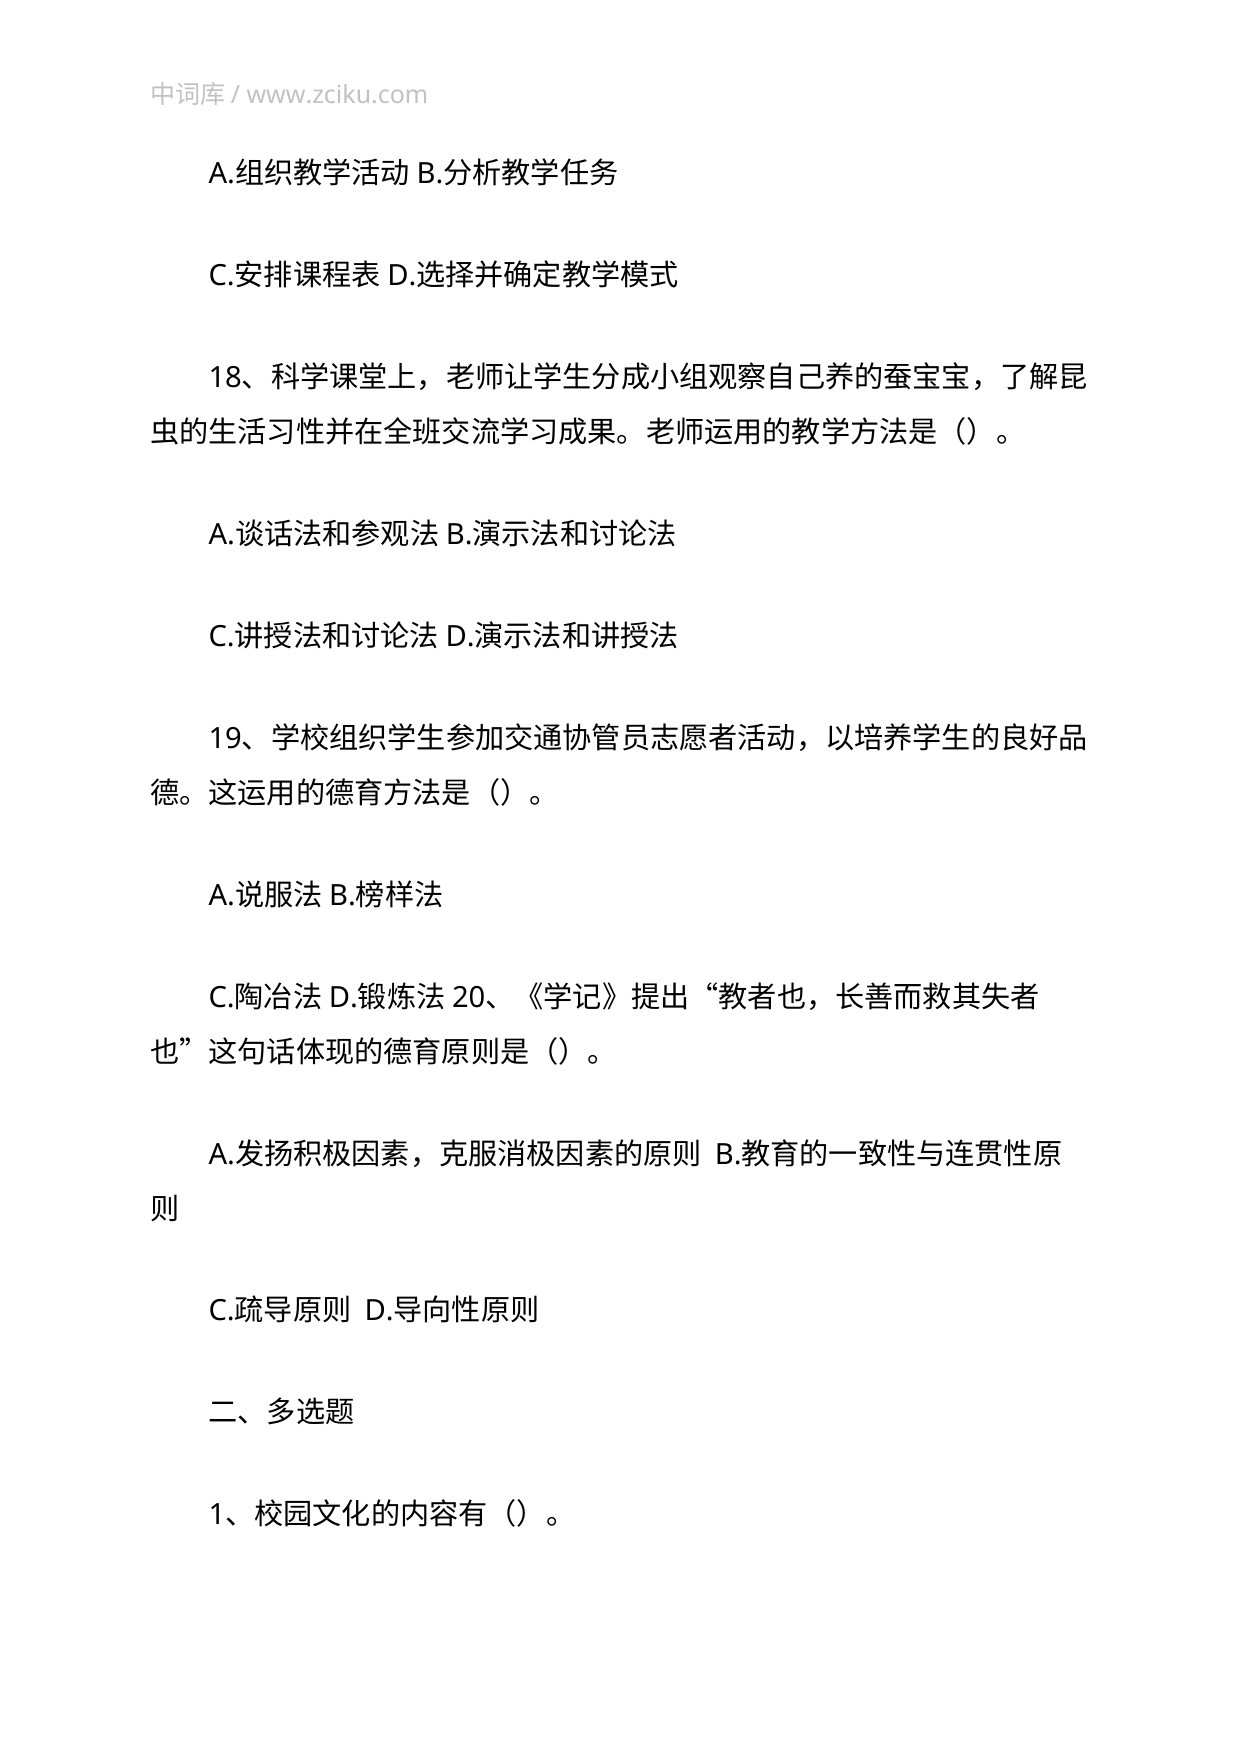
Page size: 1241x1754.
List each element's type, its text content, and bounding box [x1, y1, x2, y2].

text 1、校园文化的内容有（）。 [150, 1491, 1090, 1533]
text C.讲授法和讨论法 D.演示法和讲授法 [150, 613, 1090, 655]
text A.发扬积极因素，克服消极因素的原则 B.教育的一致性与连贯性原则 [150, 1130, 1090, 1227]
text 18、科学课堂上，老师让学生分成小组观察自己养的蚕宝宝，了解昆虫的生活习性并在全班交流学习成果。老师运用的教学方法是（）。 [150, 354, 1090, 451]
text 二、多选题 [150, 1389, 1090, 1431]
text C.安排课程表 D.选择并确定教学模式 [150, 252, 1090, 294]
text C.疏导原则 D.导向性原则 [150, 1287, 1090, 1329]
text C.陶冶法 D.锻炼法 20、《学记》提出“教者也，长善而救其失者也”这句话体现的德育原则是（）。 [150, 973, 1090, 1071]
text A.组织教学活动 B.分析教学任务 [150, 150, 1090, 192]
text A.说服法 B.榜样法 [150, 871, 1090, 914]
text A.谈话法和参观法 B.演示法和讨论法 [150, 511, 1090, 553]
text 19、学校组织学生参加交通协管员志愿者活动，以培养学生的良好品德。这运用的德育方法是（）。 [150, 715, 1090, 812]
